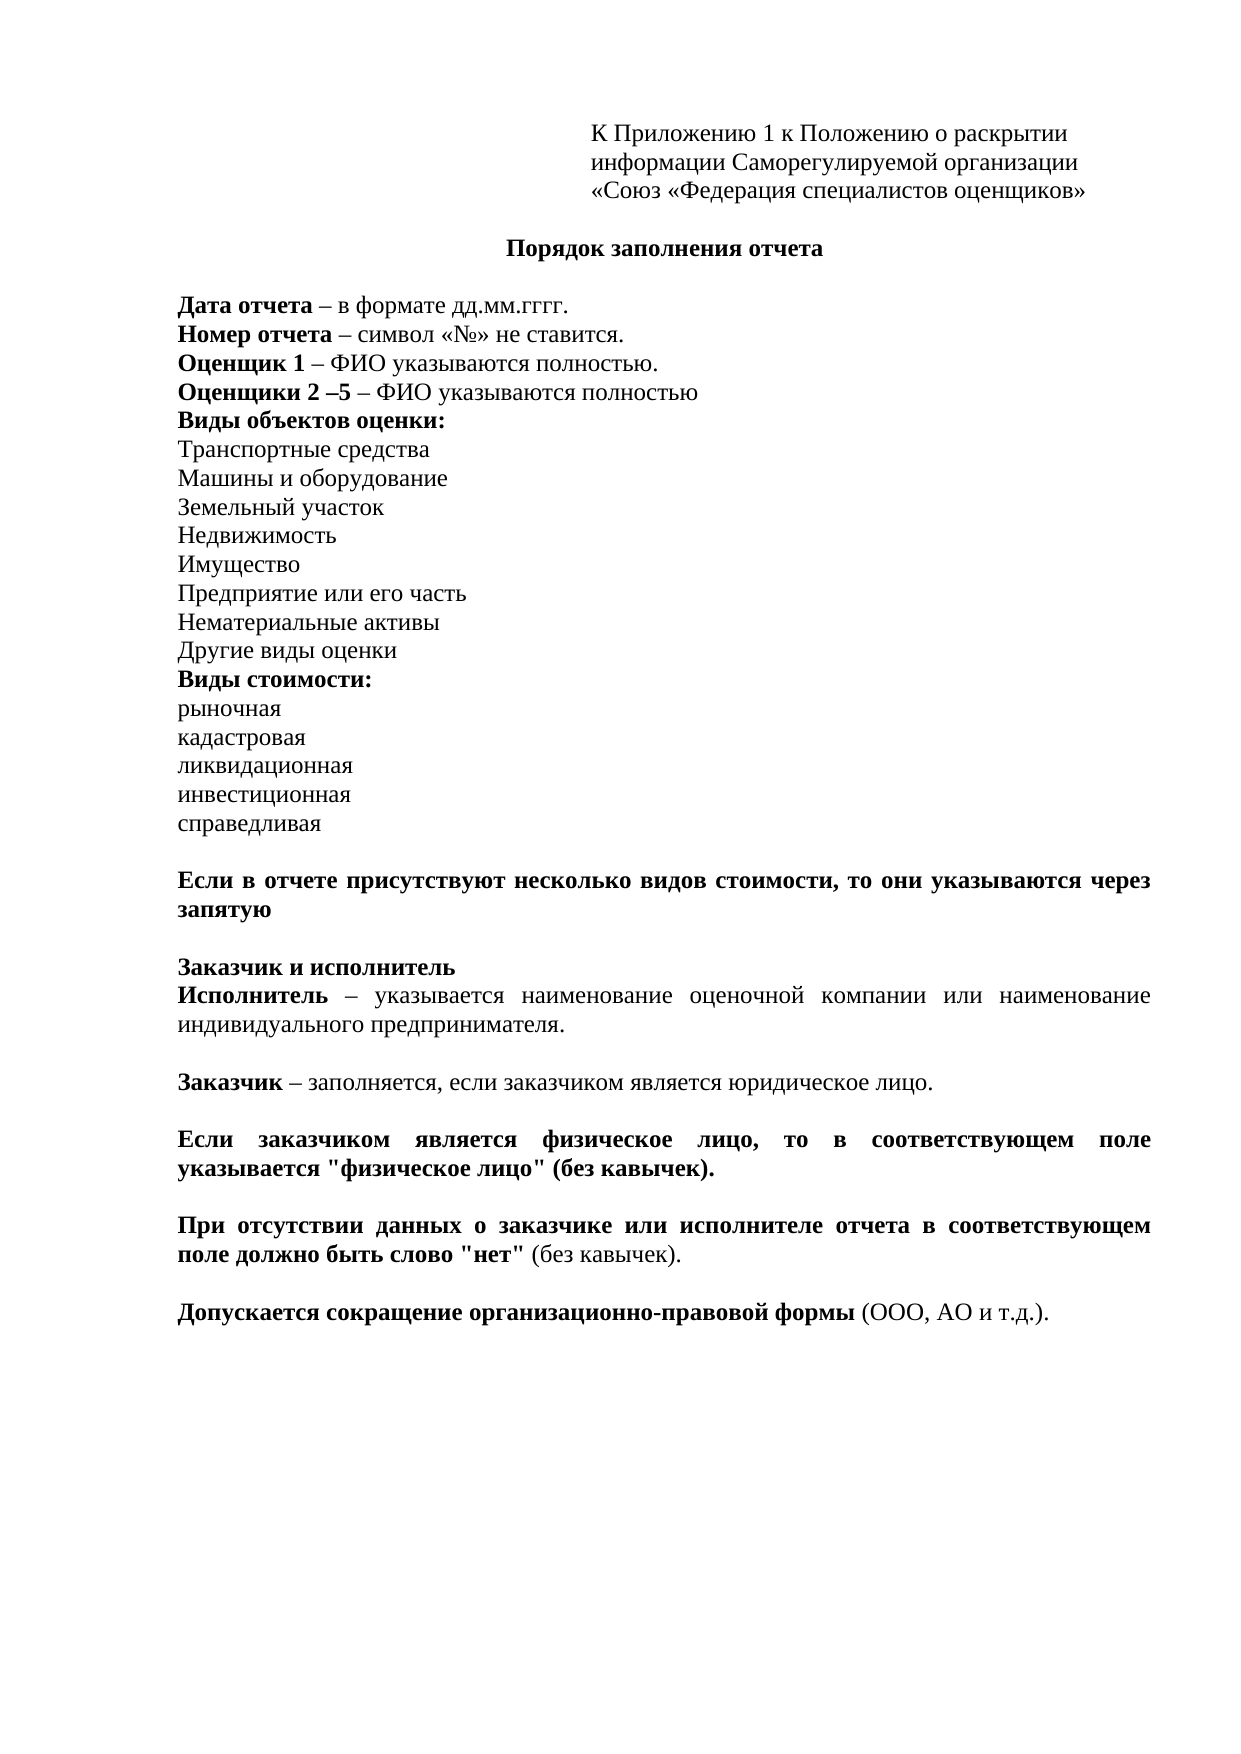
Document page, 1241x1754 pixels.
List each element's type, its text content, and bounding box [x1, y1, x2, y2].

text Номер отчета – символ «№» не ставится. [177, 319, 1152, 348]
text Оценщики 2 –5 – ФИО указываются полностью [177, 377, 1152, 406]
text Нематериальные активы [177, 607, 1152, 636]
text Машины и оборудование [177, 463, 1152, 492]
text справедливая [177, 808, 1152, 837]
text инвестиционная [177, 779, 1152, 808]
text рыночная [177, 693, 1152, 722]
text Земельный участок [177, 492, 1152, 521]
text Если в отчете присутствуют несколько видов стоимости, то они указываются через запятую [177, 866, 1152, 923]
text Имущество [177, 549, 1152, 578]
text Дата отчета – в формате дд.мм.гггг. [177, 291, 1152, 319]
text Заказчик – заполняется, если заказчиком является юридическое лицо. [177, 1067, 1152, 1096]
text кадастровая [177, 722, 1152, 751]
text ликвидационная [177, 751, 1152, 779]
text К Приложению 1 к Положению о раскрытии информации Саморегулируемой организации «Союз «Федерация специалистов оценщиков» [591, 118, 1152, 204]
text Порядок заполнения отчета [177, 233, 1152, 262]
text Допускается сокращение организационно-правовой формы (ООО, АО и т.д.). [177, 1297, 1152, 1326]
text Транспортные средства [177, 434, 1152, 463]
text При отсутствии данных о заказчике или исполнителе отчета в соответствующем поле должно быть слово "нет" (без кавычек). [177, 1211, 1152, 1268]
text Виды стоимости: [177, 664, 1152, 693]
text Другие виды оценки [177, 636, 1152, 664]
text Виды объектов оценки: [177, 406, 1152, 434]
text Предприятие или его часть [177, 578, 1152, 607]
text Заказчик и исполнитель [177, 952, 1152, 981]
text Недвижимость [177, 521, 1152, 549]
text Исполнитель – указывается наименование оценочной компании или наименование индивидуального предпринимателя. [177, 981, 1152, 1038]
text Оценщик 1 – ФИО указываются полностью. [177, 348, 1152, 377]
text Если заказчиком является физическое лицо, то в соответствующем поле указывается "физическое лицо" (без кавычек). [177, 1124, 1152, 1182]
